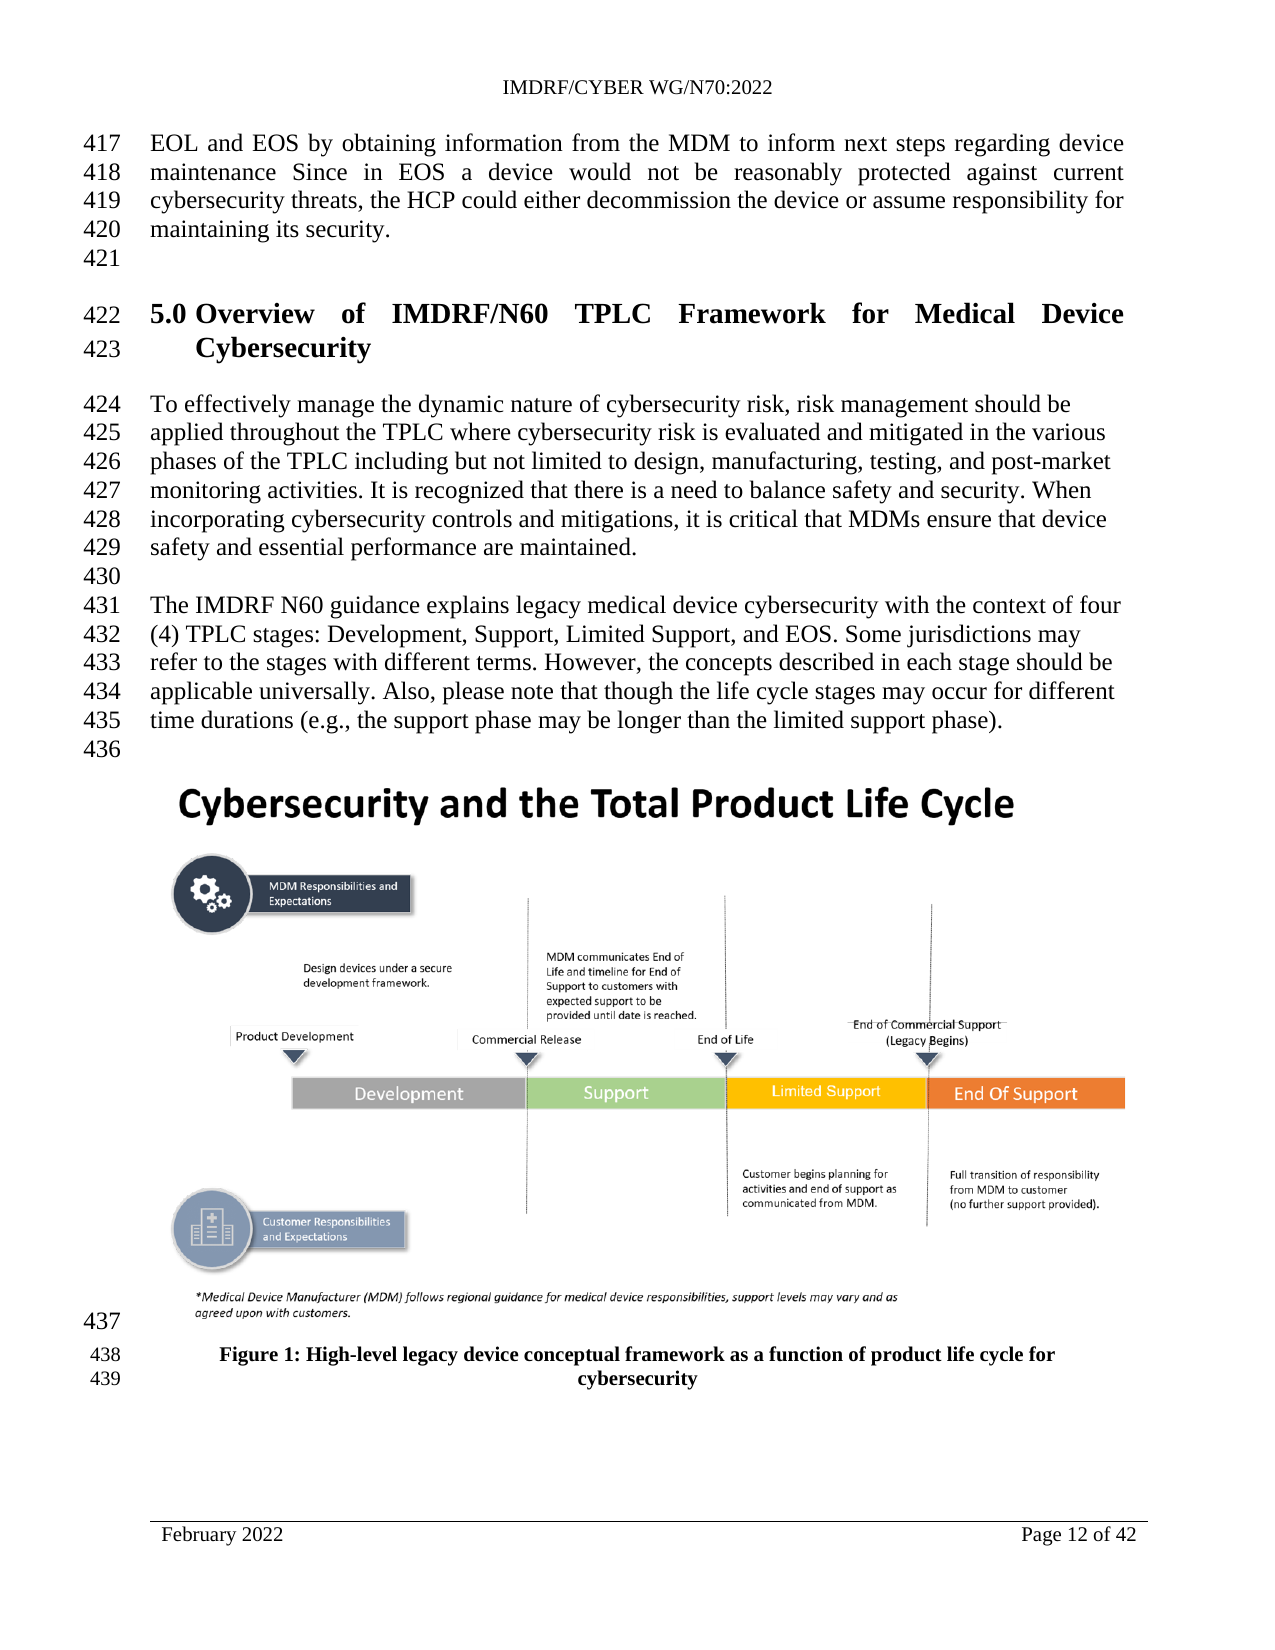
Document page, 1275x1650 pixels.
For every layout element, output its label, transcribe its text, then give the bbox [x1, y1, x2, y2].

picture [150, 762, 1125, 1329]
text The IMDRF N60 guidance explains legacy medical device cybersecurity with the context of four (4) TPLC stages: Development, Support, Limited Support, and EOS. Some jurisdictions may refer to the stages with different terms. However, the concepts described in each stage should be applicable universally. Also, please note that though the life cycle stages may occur for different time durations (e.g., the support phase may be longer than the limited support phase). [150, 590, 1125, 734]
text To effectively manage the dynamic nature of cybersecurity risk, risk management should be applied throughout the TPLC where cybersecurity risk is evaluated and mitigated in the various phases of the TPLC including but not limited to design, manufacturing, testing, and post-market monitoring activities. It is recognized that there is a need to balance safety and security. When incorporating cybersecurity controls and mitigations, it is critical that MDMs ensure that device safety and essential performance are maintained. [150, 389, 1125, 561]
subtitle Figure 1: High-level legacy device conceptual framework as a function of product life cycle for cybersecurity [209, 1342, 1066, 1390]
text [150, 128, 1125, 243]
subtitle Overview of IMDRF/N60 TPLC Framework for Medical Device Cybersecurity [150, 297, 1125, 364]
